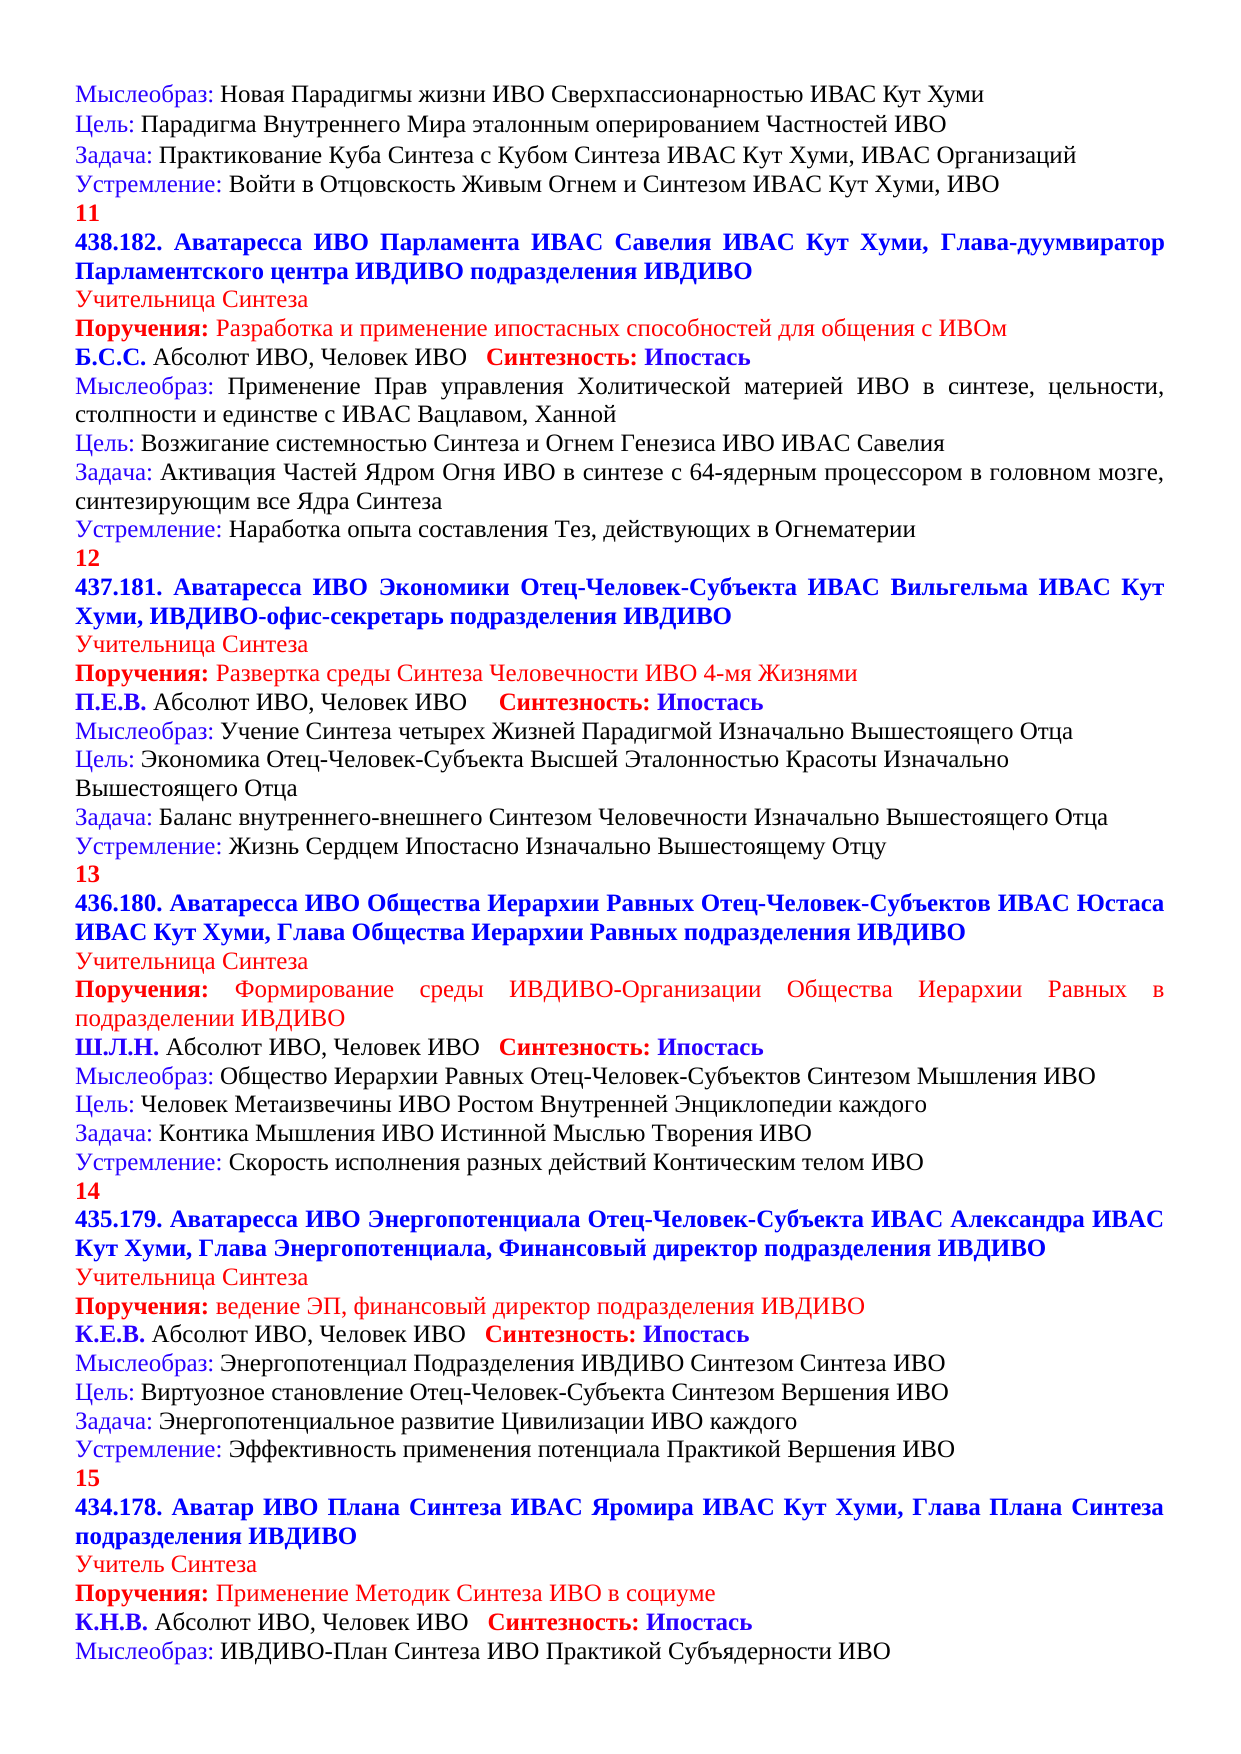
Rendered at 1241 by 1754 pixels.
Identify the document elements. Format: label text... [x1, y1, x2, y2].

text Ш.Л.Н. Абсолют ИВО, Человек ИВО Синтезность: Ипостась [75, 1032, 1165, 1061]
text 11 [75, 198, 1165, 227]
text Устремление: Наработка опыта составления Тез, действующих в Огнематерии [75, 514, 1165, 543]
text Мыслеобраз: ИВДИВО-План Синтеза ИВО Практикой Субъядерности ИВО [75, 1636, 1165, 1664]
text Мыслеобраз: Учение Синтеза четырех Жизней Парадигмой Изначально Вышестоящего Отца [75, 716, 1165, 744]
text 437.181. Аватаресса ИВО Экономики Отец-Человек-Субъекта ИВАС Вильгельма ИВАС Кут Хуми, ИВДИВО-офис-секретарь подразделения ИВДИВО [75, 572, 1165, 629]
text Цель: Экономика Отец-Человек-Субъекта Высшей Эталонностью Красоты Изначально Вышестоящего Отца [75, 744, 1165, 802]
text Поручения: Формирование среды ИВДИВО-Организации Общества Иерархии Равных в подразделении ИВДИВО [75, 974, 1165, 1032]
text Поручения: ведение ЭП, финансовый директор подразделения ИВДИВО [75, 1291, 1165, 1319]
text Поручения: Развертка среды Синтеза Человечности ИВО 4-мя Жизнями [75, 658, 1165, 687]
text Учитель Синтеза [75, 1549, 1165, 1578]
text Цель: Человек Метаизвечины ИВО Ростом Внутренней Энциклопедии каждого [75, 1089, 1165, 1118]
text Мыслеобраз: Общество Иерархии Равных Отец-Человек-Субъектов Синтезом Мышления ИВО [75, 1061, 1165, 1089]
text 14 [75, 1176, 1165, 1204]
text Учительница Синтеза [75, 1262, 1165, 1291]
text Мыслеобраз: Применение Прав управления Холитической материей ИВО в синтезе, цельности, столпности и единстве с ИВАС Вацлавом, Ханной [75, 371, 1165, 428]
text Мыслеобраз: Энергопотенциал Подразделения ИВДИВО Синтезом Синтеза ИВО [75, 1348, 1165, 1377]
text Задача: Энергопотенциальное развитие Цивилизации ИВО каждого [75, 1406, 1165, 1434]
text К.Н.В. Абсолют ИВО, Человек ИВО Синтезность: Ипостась [75, 1607, 1165, 1636]
text Поручения: Разработка и применение ипостасных способностей для общения с ИВОм [75, 313, 1165, 342]
text Поручения: Применение Методик Синтеза ИВО в социуме [75, 1578, 1165, 1607]
text 13 [75, 859, 1165, 888]
text Задача: Баланс внутреннего-внешнего Синтезом Человечности Изначально Вышестоящего Отца [75, 802, 1165, 831]
text 438.182. Аватаресса ИВО Парламента ИВАС Савелия ИВАС Кут Хуми, Глава-дуумвиратор Парламентского центра ИВДИВО подразделения ИВДИВО [75, 227, 1165, 284]
text Цель: Виртуозное становление Отец-Человек-Субъекта Синтезом Вершения ИВО [75, 1377, 1165, 1406]
text Учительница Синтеза [75, 946, 1165, 974]
text 436.180. Аватаресса ИВО Общества Иерархии Равных Отец-Человек-Субъектов ИВАС Юстаса ИВАС Кут Хуми, Глава Общества Иерархии Равных подразделения ИВДИВО [75, 888, 1165, 946]
text 434.178. Аватар ИВО Плана Синтеза ИВАС Яромира ИВАС Кут Хуми, Глава Плана Синтеза подразделения ИВДИВО [75, 1492, 1165, 1549]
text Мыслеобраз: Новая Парадигмы жизни ИВО Сверхпассионарностью ИВАС Кут Хуми [75, 75, 1165, 108]
text 12 [75, 543, 1165, 572]
text Учительница Синтеза [75, 284, 1165, 313]
text Задача: Практикование Куба Синтеза с Кубом Синтеза ИВАС Кут Хуми, ИВАС Организаций [75, 139, 1165, 169]
text Б.С.С. Абсолют ИВО, Человек ИВО Синтезность: Ипостась [75, 342, 1165, 371]
text 15 [75, 1463, 1165, 1492]
text Задача: Контика Мышления ИВО Истинной Мыслью Творения ИВО [75, 1118, 1165, 1147]
text Задача: Активация Частей Ядром Огня ИВО в синтезе с 64-ядерным процессором в головном мозге, синтезирующим все Ядра Синтеза [75, 457, 1165, 514]
text Устремление: Войти в Отцовскость Живым Огнем и Синтезом ИВАС Кут Хуми, ИВО [75, 169, 1165, 198]
text Устремление: Эффективность применения потенциала Практикой Вершения ИВО [75, 1434, 1165, 1463]
text Цель: Возжигание системностью Синтеза и Огнем Генезиса ИВО ИВАС Савелия [75, 428, 1165, 457]
text К.Е.В. Абсолют ИВО, Человек ИВО Синтезность: Ипостась [75, 1319, 1165, 1348]
text Учительница Синтеза [75, 629, 1165, 658]
text Устремление: Скорость исполнения разных действий Контическим телом ИВО [75, 1147, 1165, 1176]
text Цель: Парадигма Внутреннего Мира эталонным оперированием Частностей ИВО [75, 108, 1165, 139]
text Устремление: Жизнь Сердцем Ипостасно Изначально Вышестоящему Отцу [75, 831, 1165, 859]
text П.Е.В. Абсолют ИВО, Человек ИВО Синтезность: Ипостась [75, 687, 1165, 716]
text 435.179. Аватаресса ИВО Энергопотенциала Отец-Человек-Субъекта ИВАС Александра ИВАС Кут Хуми, Глава Энергопотенциала, Финансовый директор подразделения ИВДИВО [75, 1204, 1165, 1262]
